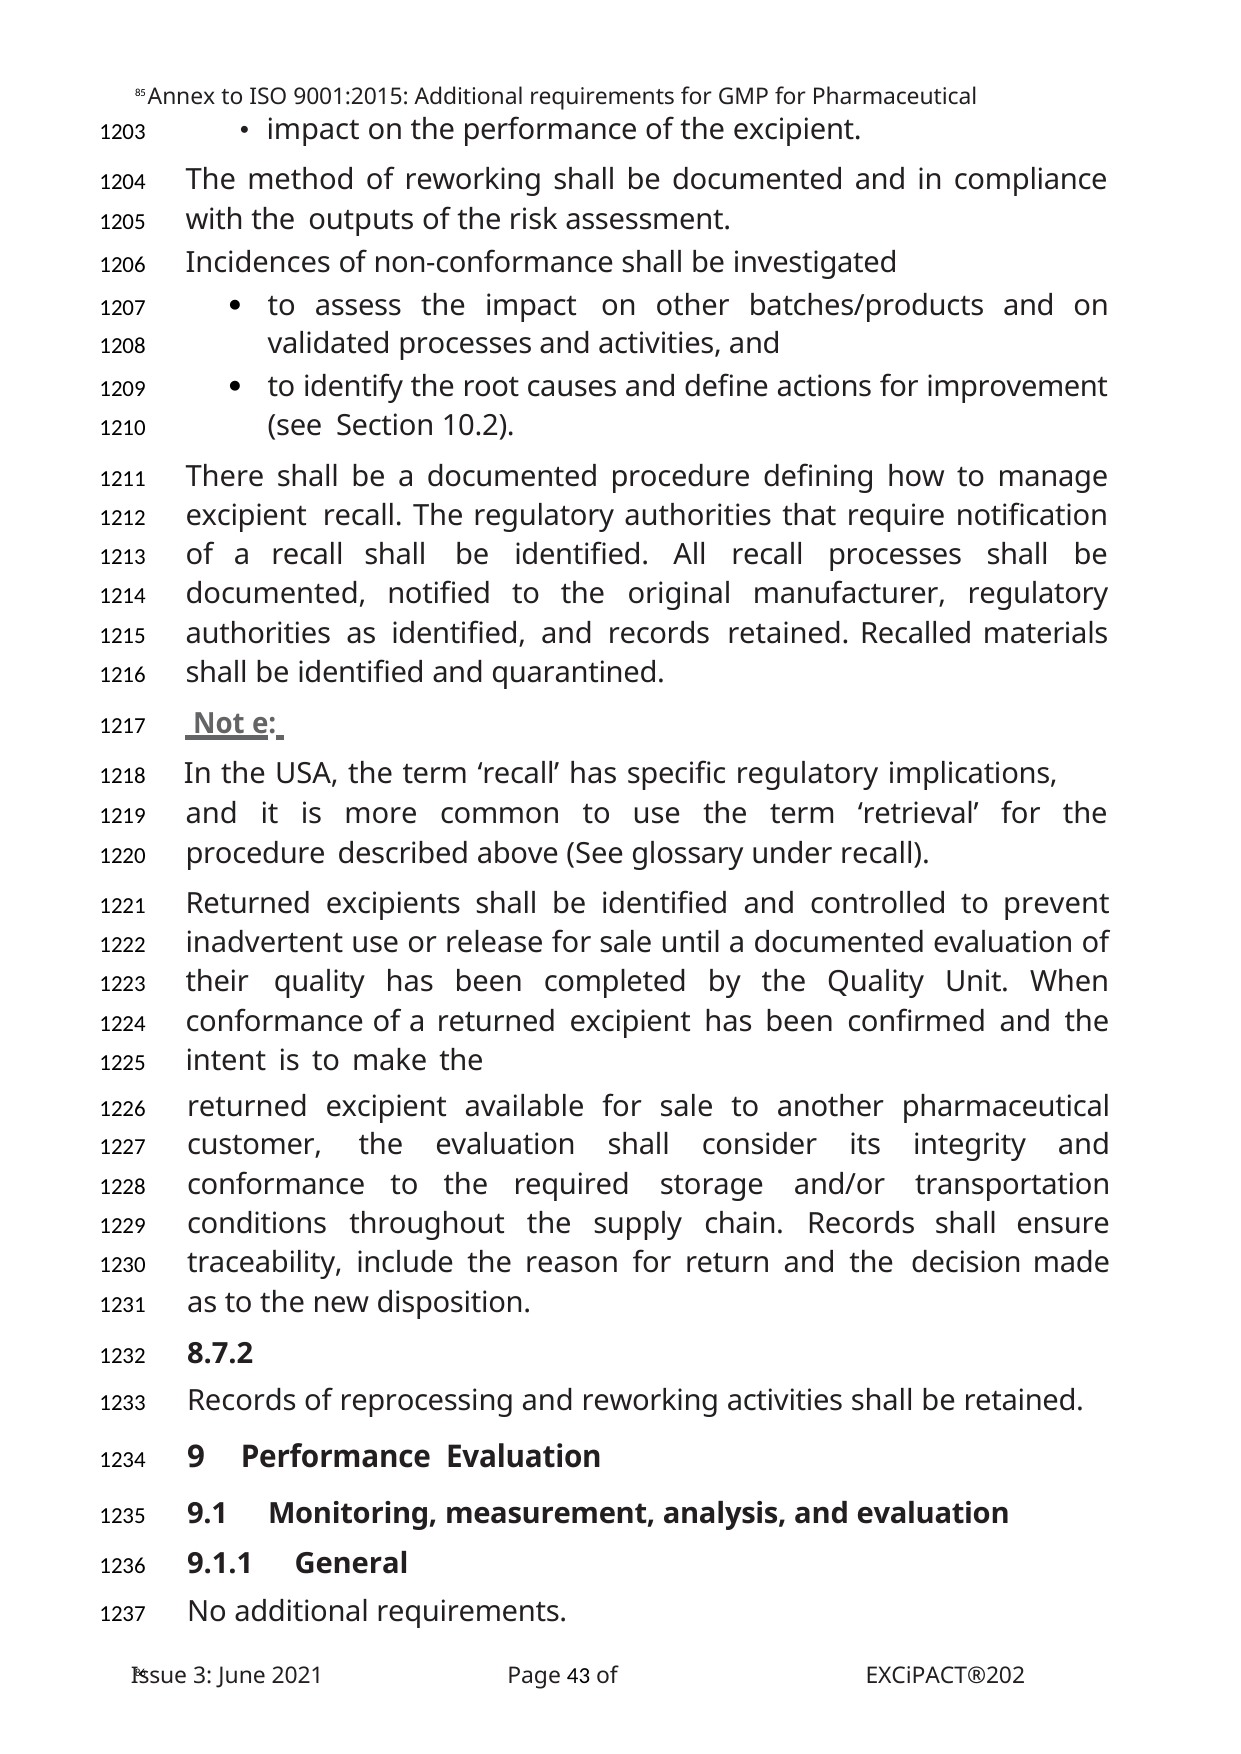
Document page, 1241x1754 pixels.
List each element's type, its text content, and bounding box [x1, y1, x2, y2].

text In the USA, the term ‘recall’ has specific regulatory implications, [184, 752, 1121, 792]
text The method of reworking shall be documented and in compliance with the outputs of the risk assessment. [185, 158, 1108, 238]
list to assess the impact on other batches/products and on validated processes and activities, and [230, 284, 1109, 362]
text Records of reprocessing and reworking activities shall be retained. [187, 1379, 1121, 1419]
subtitle Performance Evaluation [187, 1434, 1121, 1476]
list impact on the performance of the excipient. [239, 108, 1121, 148]
text and it is more common to use the term ‘retrieval’ for the procedure described above (See glossary under recall). [185, 792, 1108, 872]
list General [187, 1543, 1121, 1582]
subtitle Not e: [185, 702, 1121, 742]
text There shall be a documented procedure defining how to manage excipient recall. The regulatory authorities that require notification of a recall shall be identified. All recall processes shall be documented, notified to the original manufacturer, regulatory authorities as identified, and records retained. Recalled materials shall be identified and quarantined. [185, 455, 1108, 691]
subtitle 8.7.2 [187, 1332, 1121, 1372]
text Returned excipients shall be identified and controlled to prevent inadvertent use or release for sale until a documented evaluation of their quality has been completed by the Quality Unit. When conformance of a returned excipient has been confirmed and the intent is to make the [185, 882, 1110, 1079]
text Incidences of non-conformance shall be investigated [185, 241, 1109, 281]
subtitle Monitoring, measurement, analysis, and evaluation [187, 1492, 1121, 1532]
text returned excipient available for sale to another pharmaceutical customer, the evaluation shall consider its integrity and conformance to the required storage and/or transportation conditions throughout the supply chain. Records shall ensure traceability, include the reason for return and the decision made as to the new disposition. [187, 1084, 1110, 1321]
text No additional requirements. [187, 1590, 1121, 1629]
list to identify the root causes and define actions for improvement (see Section 10.2). [230, 365, 1109, 444]
